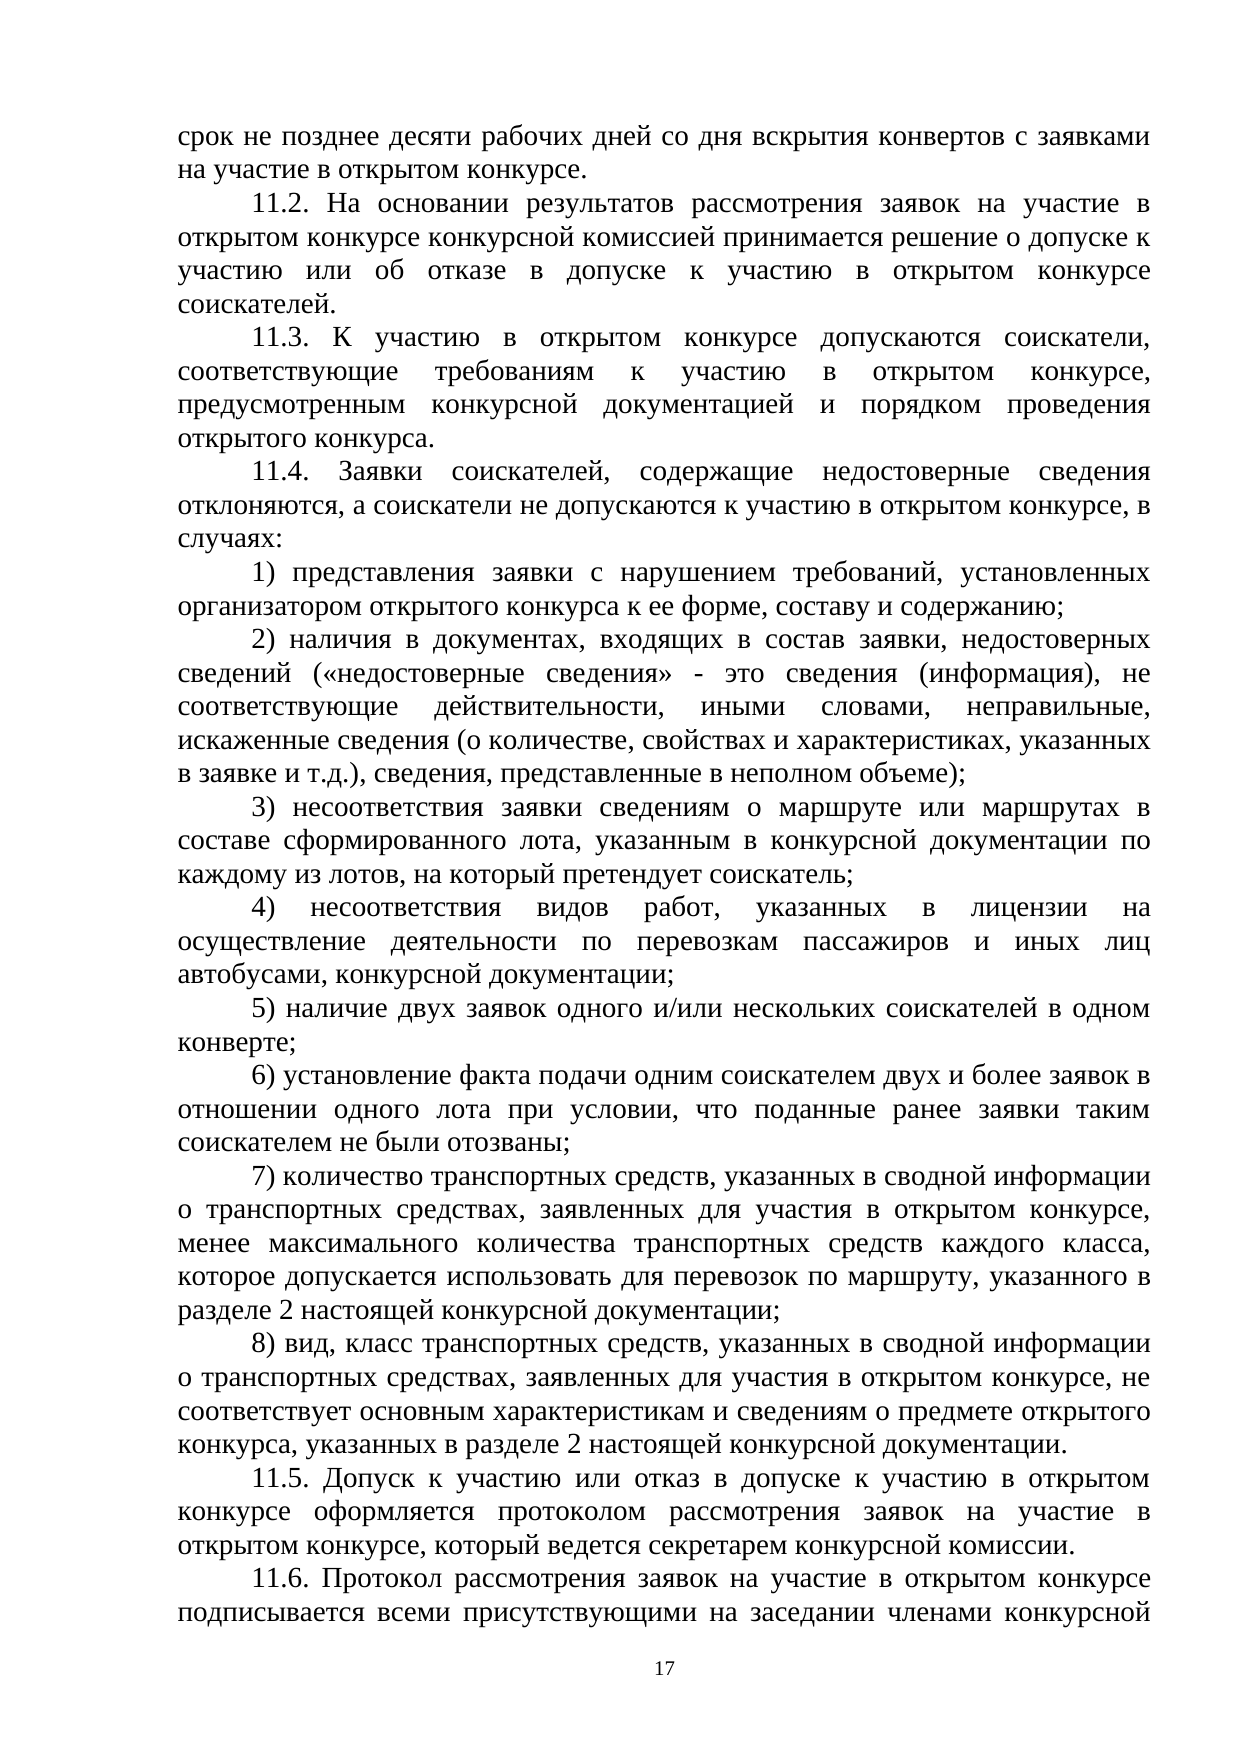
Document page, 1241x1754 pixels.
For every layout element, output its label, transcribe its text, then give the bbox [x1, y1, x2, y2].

text 5) наличие двух заявок одного и/или нескольких соискателей в одном конверте; [177, 990, 1152, 1057]
text 7) количество транспортных средств, указанных в сводной информации о транспортных средствах, заявленных для участия в открытом конкурсе, менее максимального количества транспортных средств каждого класса, которое допускается использовать для перевозок по маршруту, указанного в разделе 2 настоящей конкурсной документации; [177, 1158, 1152, 1326]
text 3) несоответствия заявки сведениям о маршруте или маршрутах в составе сформированного лота, указанным в конкурсной документации по каждому из лотов, на который претендует соискатель; [177, 789, 1152, 889]
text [177, 1560, 1152, 1627]
text 11.2. На основании результатов рассмотрения заявок на участие в открытом конкурсе конкурсной комиссией принимается решение о допуске к участию или об отказе в допуске к участию в открытом конкурсе соискателей. [177, 185, 1152, 319]
text 1) представления заявки с нарушением требований, установленных организатором открытого конкурса к ее форме, составу и содержанию; [177, 554, 1152, 621]
text 4) несоответствия видов работ, указанных в лицензии на осуществление деятельности по перевозкам пассажиров и иных лиц автобусами, конкурсной документации; [177, 889, 1152, 990]
text 11.4. Заявки соискателей, содержащие недостоверные сведения отклоняются, а соискатели не допускаются к участию в открытом конкурсе, в случаях: [177, 453, 1152, 554]
text 11.5. Допуск к участию или отказ в допуске к участию в открытом конкурсе оформляется протоколом рассмотрения заявок на участие в открытом конкурсе, который ведется секретарем конкурсной комиссии. [177, 1460, 1152, 1560]
text 11.3. К участию в открытом конкурсе допускаются соискатели, соответствующие требованиям к участию в открытом конкурсе, предусмотренным конкурсной документацией и порядком проведения открытого конкурса. [177, 319, 1152, 453]
text 2) наличия в документах, входящих в состав заявки, недостоверных сведений («недостоверные сведения» - это сведения (информация), не соответствующие действительности, иными словами, неправильные, искаженные сведения (о количестве, свойствах и характеристиках, указанных в заявке и т.д.), сведения, представленные в неполном объеме); [177, 621, 1152, 789]
text 8) вид, класс транспортных средств, указанных в сводной информации о транспортных средствах, заявленных для участия в открытом конкурсе, не соответствует основным характеристикам и сведениям о предмете открытого конкурса, указанных в разделе 2 настоящей конкурсной документации. [177, 1326, 1152, 1460]
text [177, 118, 1152, 185]
text 6) установление факта подачи одним соискателем двух и более заявок в отношении одного лота при условии, что поданные ранее заявки таким соискателем не были отозваны; [177, 1057, 1152, 1158]
